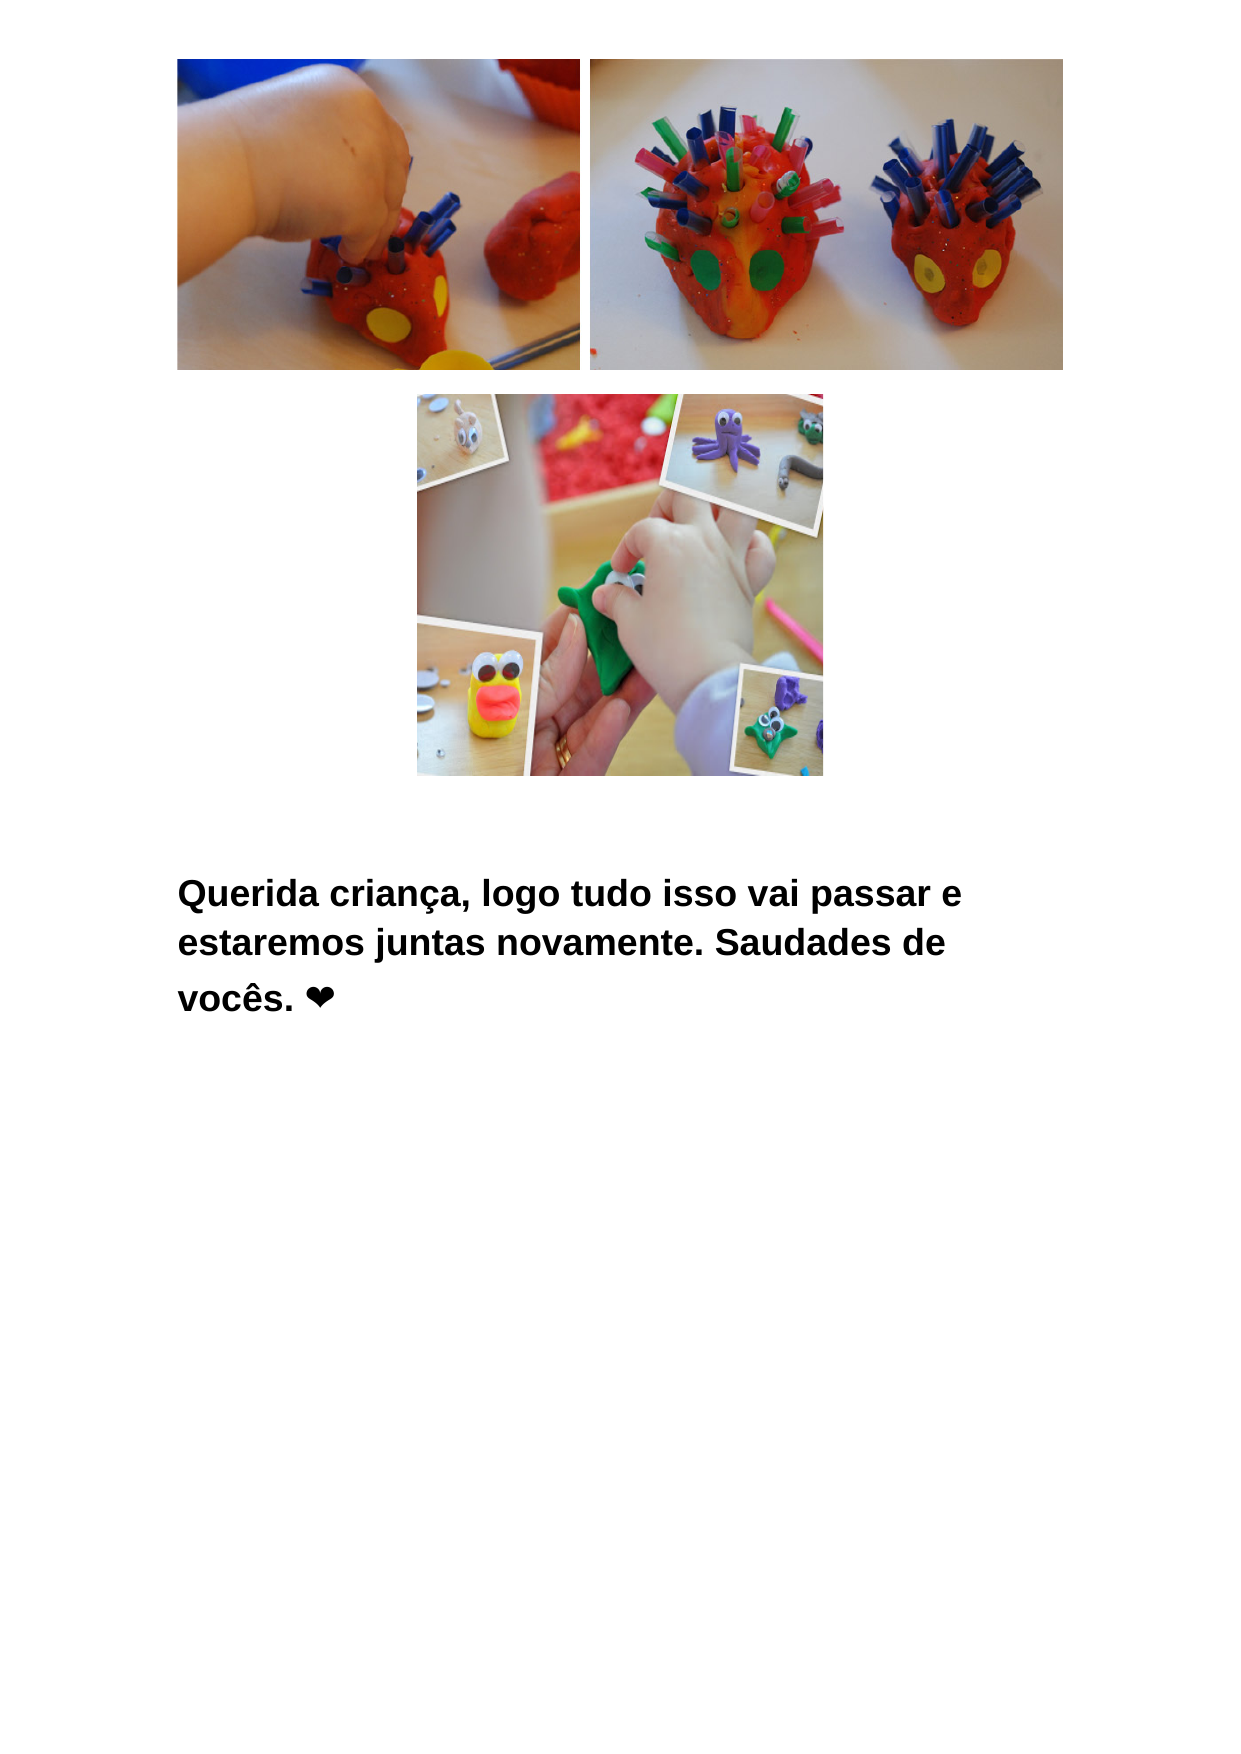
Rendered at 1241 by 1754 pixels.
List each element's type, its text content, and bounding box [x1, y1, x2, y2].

picture [417, 394, 824, 776]
picture [177, 59, 1063, 370]
text Querida criança, logo tudo isso vai passar e estaremos juntas novamente. Saudades de vocês. ❤ [177, 871, 1063, 1022]
